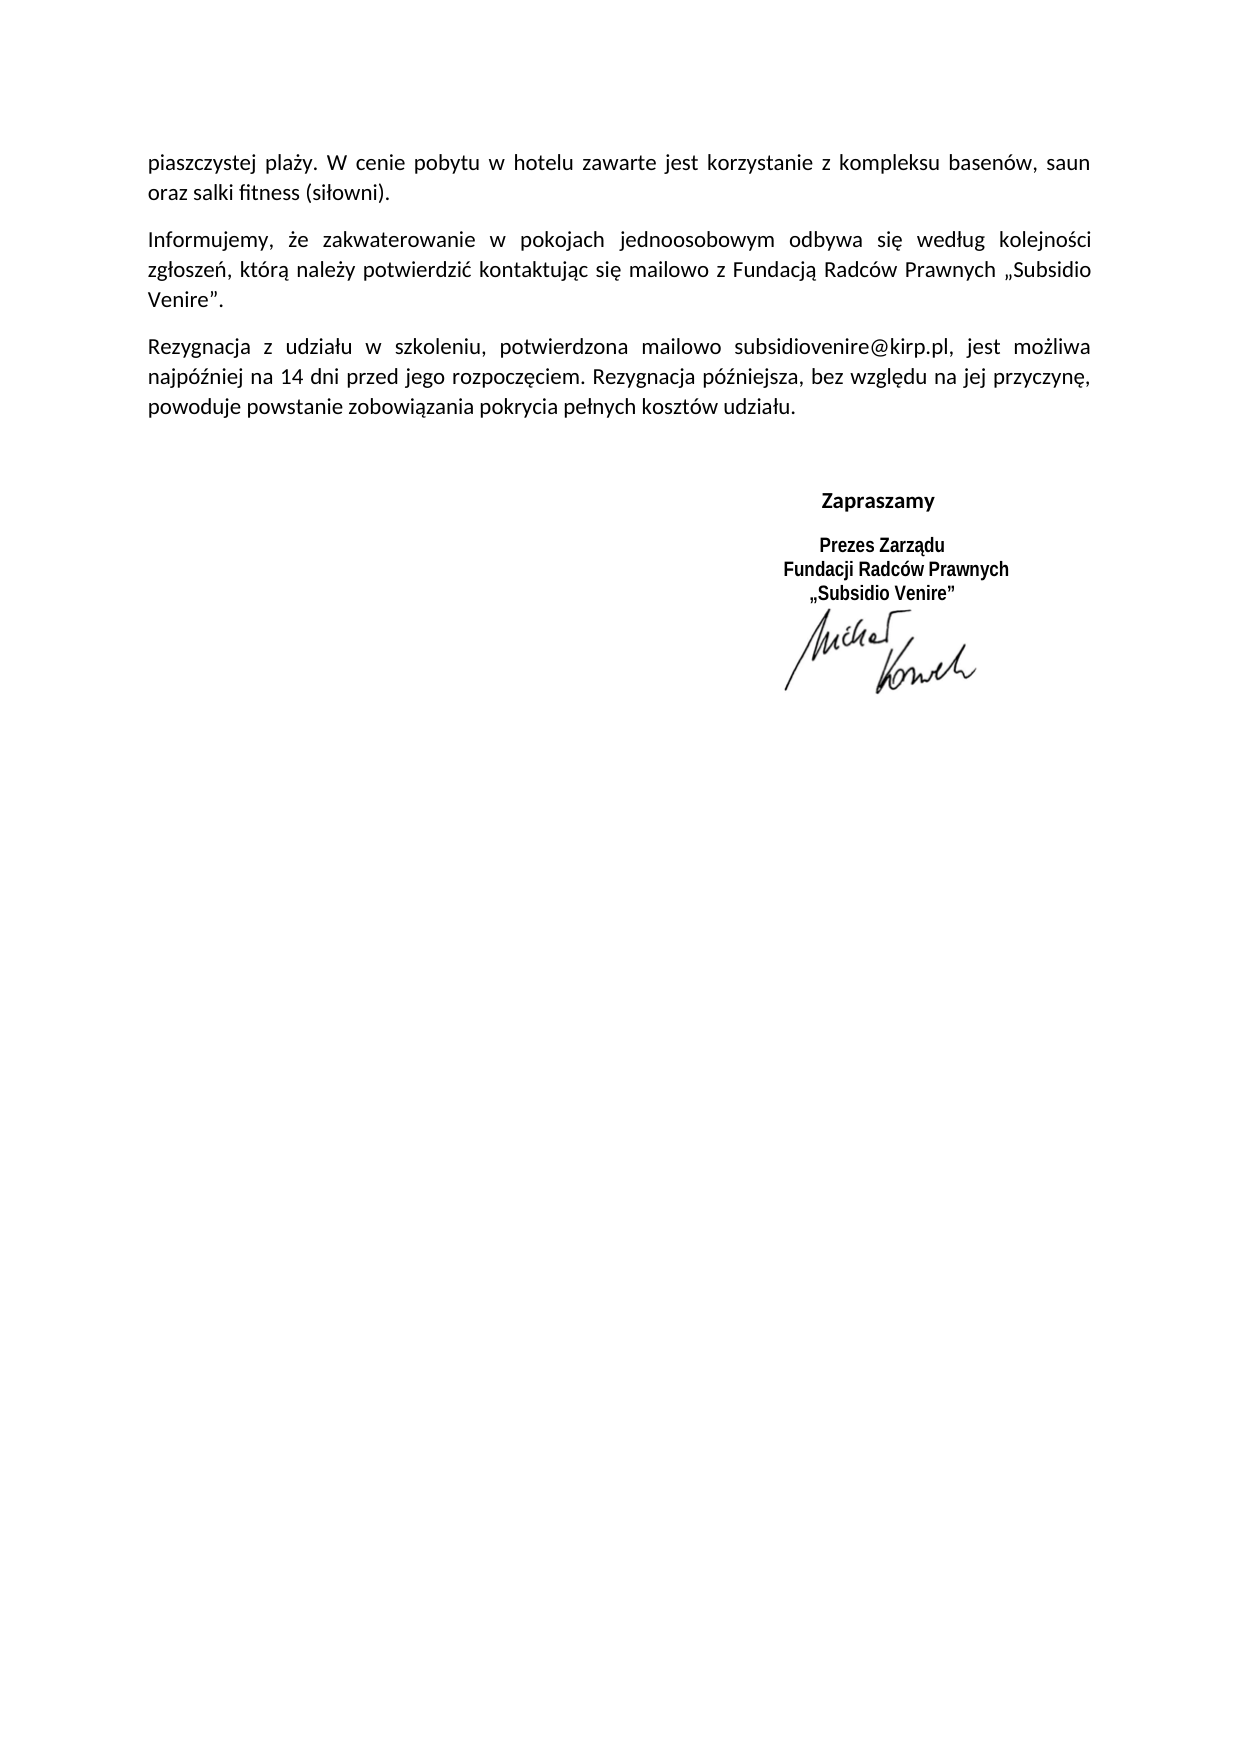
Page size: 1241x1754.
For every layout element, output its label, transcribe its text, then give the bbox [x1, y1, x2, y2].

text Rezygnacja z udziału w szkoleniu, potwierdzona mailowo subsidiovenire@kirp.pl, jest możliwa najpóźniej na 14 dni przed jego rozpoczęciem. Rezygnacja późniejsza, bez względu na jej przyczynę, powoduje powstanie zobowiązania pokrycia pełnych kosztów udziału. [148, 332, 1093, 420]
text „Subsidio Venire” [148, 581, 1093, 605]
text Informujemy, że zakwaterowanie w pokojach jednoosobowym odbywa się według kolejności zgłoszeń, którą należy potwierdzić kontaktując się mailowo z Fundacją Radców Prawnych „Subsidio Venire”. [148, 225, 1093, 313]
text Fundacji Radców Prawnych [148, 557, 1093, 581]
text Zapraszamy [590, 486, 1093, 514]
picture [776, 605, 983, 699]
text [148, 148, 1093, 206]
text Prezes Zarządu [148, 533, 1093, 557]
